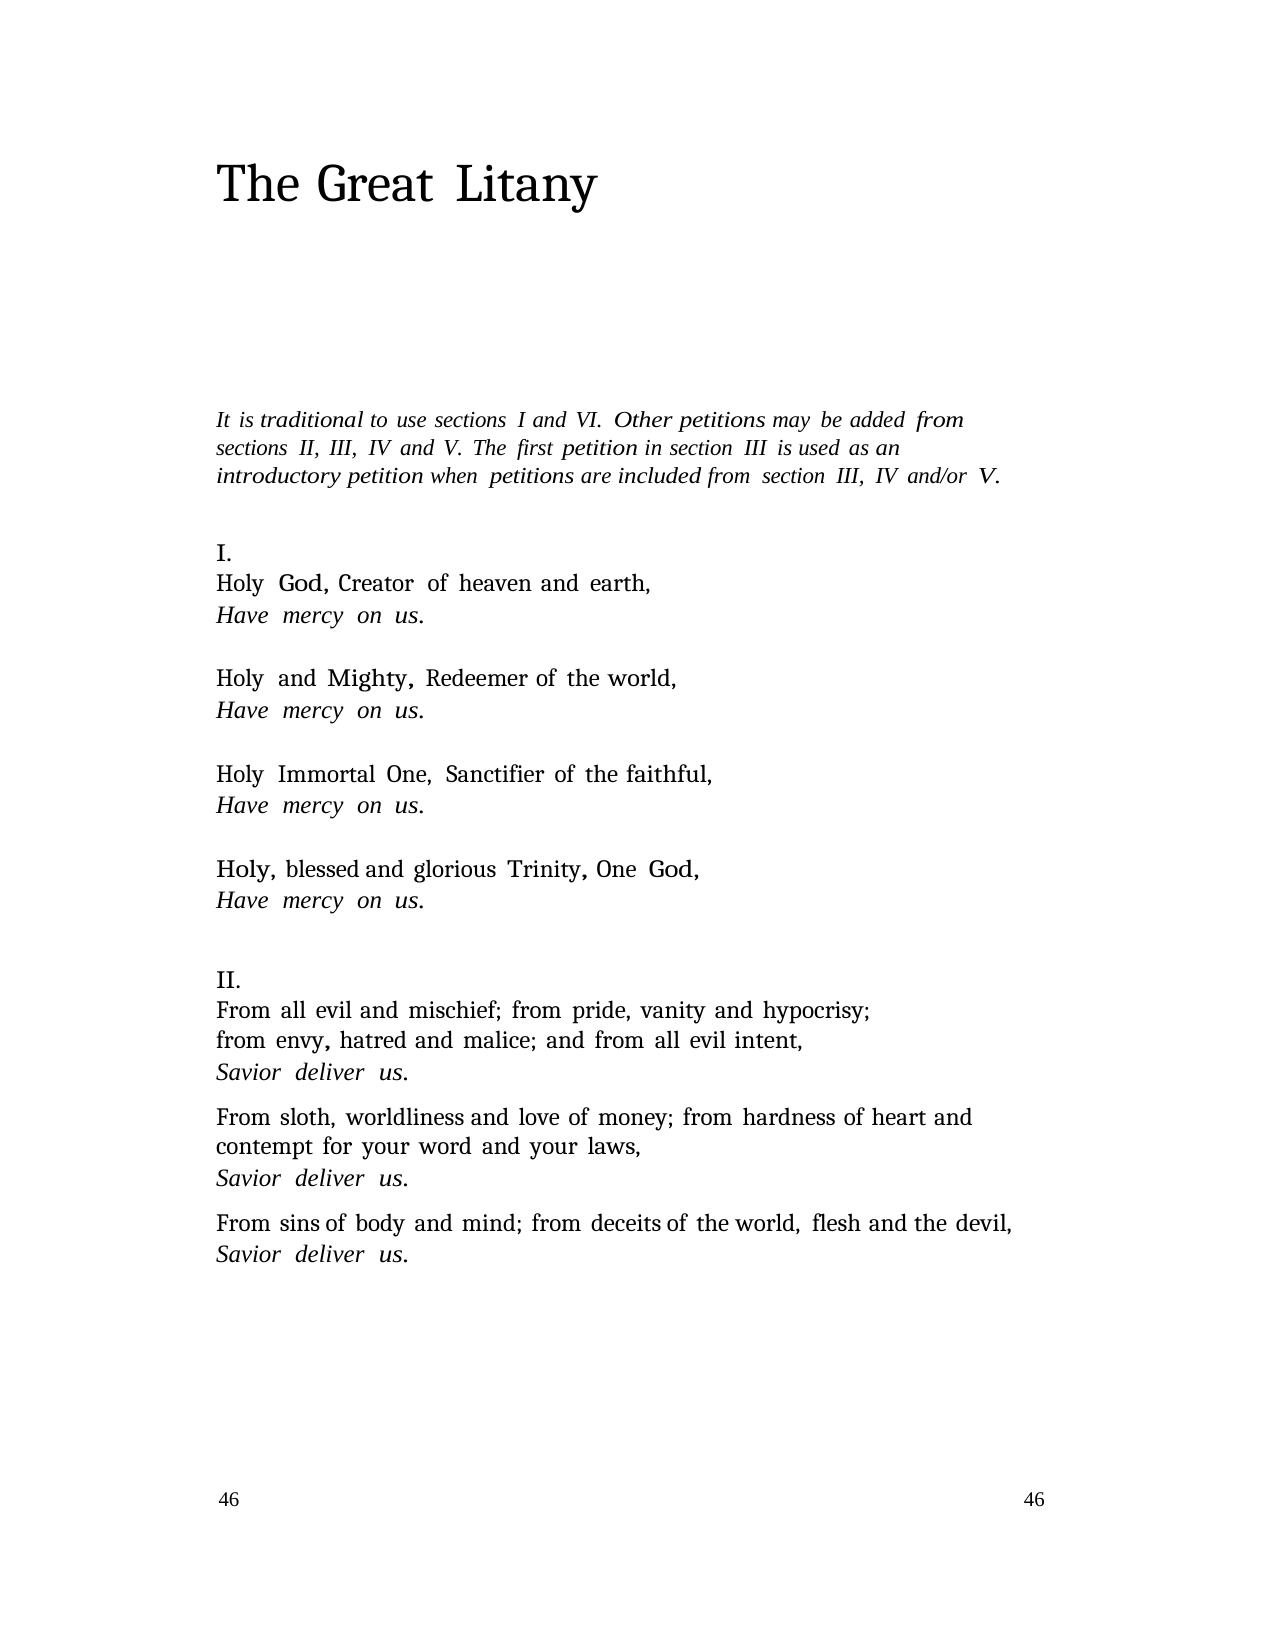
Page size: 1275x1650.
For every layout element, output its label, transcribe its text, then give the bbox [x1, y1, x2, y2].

text Holy and Mighty, Redeemer of the world, [216, 664, 1096, 693]
text Holy Immortal One, Sanctifier of the faithful, [216, 760, 1096, 788]
text From sins of body and mind; from deceits of the world, flesh and the devil, [216, 1208, 1031, 1237]
text II. [216, 966, 1096, 994]
text It is traditional to use sections I and VI. Other petitions may be added from sections II, III, IV and V. The first petition in section III is used as an introductory petition when petitions are included from section III, IV and/or V. [216, 406, 1030, 489]
text From sloth, worldliness and love of money; from hardness of heart and contempt for your word and your laws, [216, 1103, 982, 1161]
text Savior deliver us. [216, 1163, 1096, 1191]
text The Great Litany [216, 152, 1096, 214]
text Savior deliver us. [216, 1239, 1096, 1268]
text Holy, blessed and glorious Trinity, One God, [216, 855, 1096, 884]
text From all evil and mischief; from pride, vanity and hypocrisy; [216, 996, 1096, 1025]
text Holy God, Creator of heaven and earth, [216, 569, 1096, 598]
text Have mercy on us. [216, 695, 1096, 724]
text Have mercy on us. [216, 600, 1096, 628]
text Have mercy on us. [216, 790, 1096, 819]
text from envy, hatred and malice; and from all evil intent, [216, 1026, 1096, 1055]
text Savior deliver us. [216, 1057, 1096, 1086]
text Have mercy on us. [216, 886, 1096, 914]
text I. [216, 539, 1096, 568]
